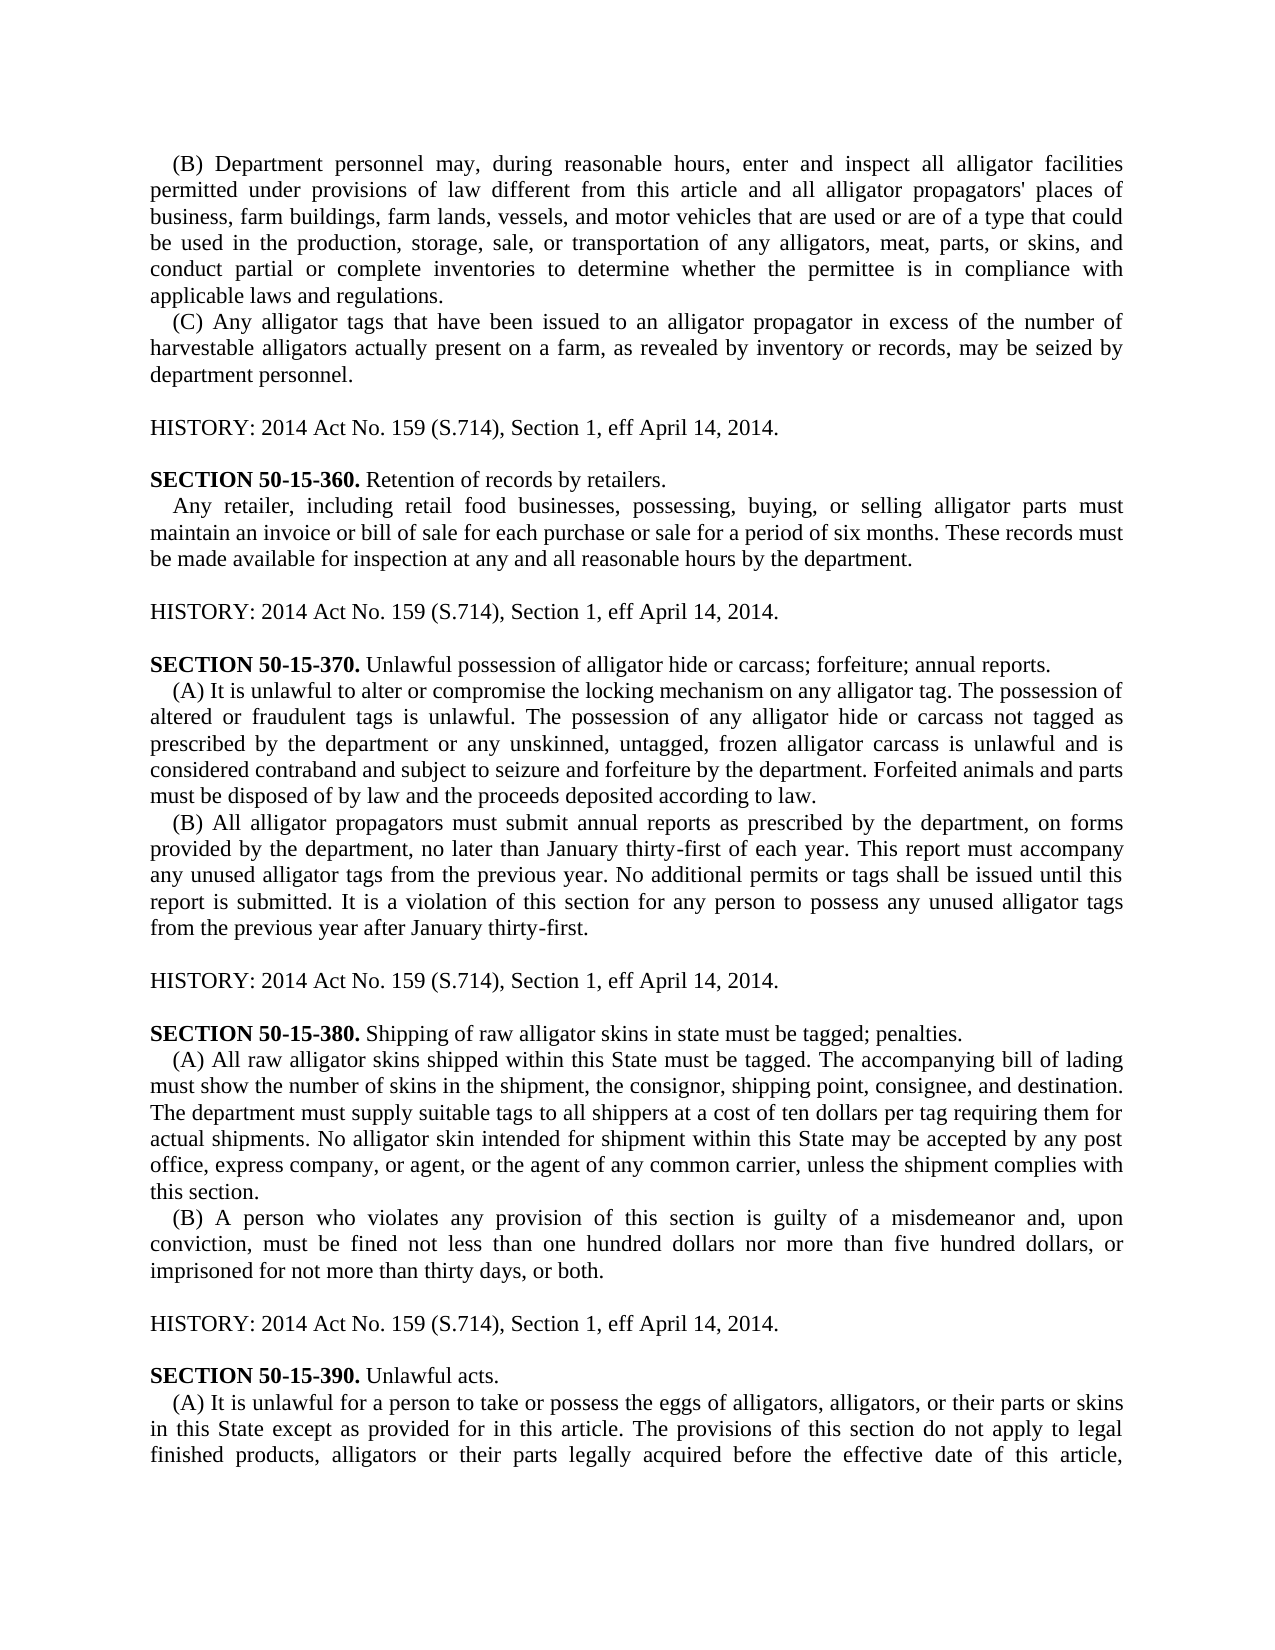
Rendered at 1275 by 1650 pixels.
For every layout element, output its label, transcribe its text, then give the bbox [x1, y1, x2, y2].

text SECTION 50-15-390. Unlawful acts. [150, 1362, 1125, 1389]
text SECTION 50-15-370. Unlawful possession of alligator hide or carcass; forfeiture; annual reports. [150, 651, 1125, 677]
text SECTION 50-15-360. Retention of records by retailers. [150, 466, 1125, 493]
text (C) Any alligator tags that have been issued to an alligator propagator in excess of the number of harvestable alligators actually present on a farm, as revealed by inventory or records, may be seized by department personnel. [150, 308, 1125, 387]
text HISTORY: 2014 Act No. 159 (S.714), Section 1, eff April 14, 2014. [150, 598, 1125, 624]
text (B) A person who violates any provision of this section is guilty of a misdemeanor and, upon conviction, must be fined not less than one hundred dollars nor more than five hundred dollars, or imprisoned for not more than thirty days, or both. [150, 1204, 1125, 1283]
text HISTORY: 2014 Act No. 159 (S.714), Section 1, eff April 14, 2014. [150, 967, 1125, 993]
text HISTORY: 2014 Act No. 159 (S.714), Section 1, eff April 14, 2014. [150, 1309, 1125, 1336]
text Any retailer, including retail food businesses, possessing, buying, or selling alligator parts must maintain an invoice or bill of sale for each purchase or sale for a period of six months. These records must be made available for inspection at any and all reasonable hours by the department. [150, 493, 1125, 572]
text SECTION 50-15-380. Shipping of raw alligator skins in state must be tagged; penalties. [150, 1020, 1125, 1046]
text (A) It is unlawful to alter or compromise the locking mechanism on any alligator tag. The possession of altered or fraudulent tags is unlawful. The possession of any alligator hide or carcass not tagged as prescribed by the department or any unskinned, untagged, frozen alligator carcass is unlawful and is considered contraband and subject to seizure and forfeiture by the department. Forfeited animals and parts must be disposed of by law and the proceeds deposited according to law. [150, 677, 1125, 809]
text (B) All alligator propagators must submit annual reports as prescribed by the department, on forms provided by the department, no later than January thirty-first of each year. This report must accompany any unused alligator tags from the previous year. No additional permits or tags shall be issued until this report is submitted. It is a violation of this section for any person to possess any unused alligator tags from the previous year after January thirty-first. [150, 809, 1125, 941]
text (B) Department personnel may, during reasonable hours, enter and inspect all alligator facilities permitted under provisions of law different from this article and all alligator propagators' places of business, farm buildings, farm lands, vessels, and motor vehicles that are used or are of a type that could be used in the production, storage, sale, or transportation of any alligators, meat, parts, or skins, and conduct partial or complete inventories to determine whether the permittee is in compliance with applicable laws and regulations. [150, 150, 1125, 308]
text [150, 1389, 1125, 1468]
text HISTORY: 2014 Act No. 159 (S.714), Section 1, eff April 14, 2014. [150, 413, 1125, 440]
text (A) All raw alligator skins shipped within this State must be tagged. The accompanying bill of lading must show the number of skins in the shipment, the consignor, shipping point, consignee, and destination. The department must supply suitable tags to all shippers at a cost of ten dollars per tag requiring them for actual shipments. No alligator skin intended for shipment within this State may be accepted by any post office, express company, or agent, or the agent of any common carrier, unless the shipment complies with this section. [150, 1046, 1125, 1204]
